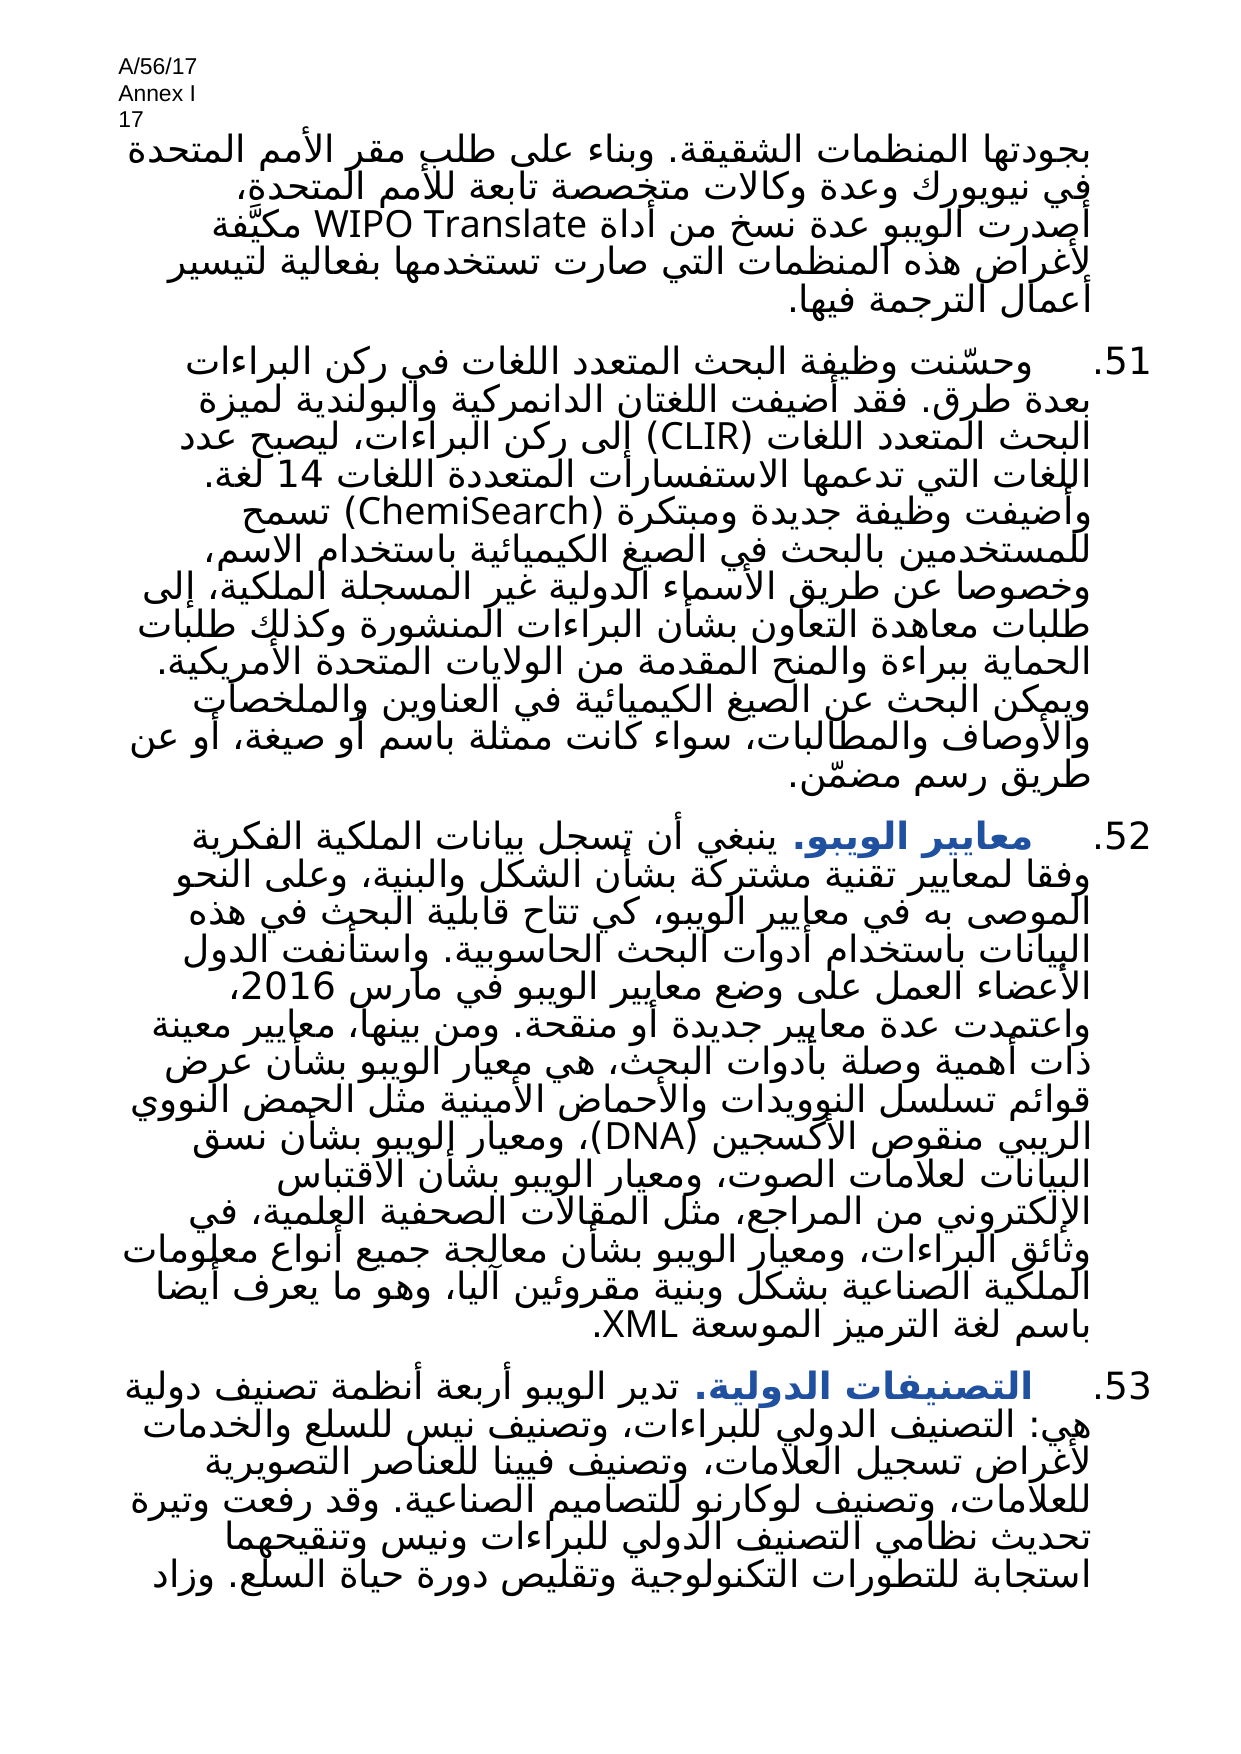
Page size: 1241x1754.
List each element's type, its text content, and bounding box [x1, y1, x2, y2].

text معايير الويبو. ينبغي أن تسجل بيانات الملكية الفكرية وفقا لمعايير تقنية مشتركة بشأن الشكل والبنية، وعلى النحو الموصى به في معايير الويبو، كي تتاح قابلية البحث في هذه البيانات باستخدام أدوات البحث الحاسوبية. واستأنفت الدول الأعضاء العمل على وضع معايير الويبو في مارس 2016، واعتمدت عدة معايير جديدة أو منقحة. ومن بينها، معايير معينة ذات أهمية وصلة بأدوات البحث، هي معيار الويبو بشأن عرض قوائم تسلسل النوويدات والأحماض الأمينية مثل الحمض النووي الريبي منقوص الأكسجين (DNA)، ومعيار الويبو بشأن نسق البيانات لعلامات الصوت، ومعيار الويبو بشأن الاقتباس الإلكتروني من المراجع، مثل المقالات الصحفية العلمية، في وثائق البراءات، ومعيار الويبو بشأن معالجة جميع أنواع معلومات الملكية الصناعية بشكل وبنية مقروئين آليا، وهو ما يعرف أيضا باسم لغة الترميز الموسعة XML. [118, 820, 1092, 1345]
text وحسّنت وظيفة البحث المتعدد اللغات في ركن البراءات بعدة طرق. فقد أضيفت اللغتان الدانمركية والبولندية لميزة البحث المتعدد اللغات (CLIR) إلى ركن البراءات، ليصبح عدد اللغات التي تدعمها الاستفسارات المتعددة اللغات 14 لغة. وأضيفت وظيفة جديدة ومبتكرة (ChemiSearch) تسمح للمستخدمين بالبحث في الصيغ الكيميائية باستخدام الاسم، وخصوصا عن طريق الأسماء الدولية غير المسجلة الملكية، إلى طلبات معاهدة التعاون بشأن البراءات المنشورة وكذلك طلبات الحماية ببراءة والمنح المقدمة من الولايات المتحدة الأمريكية. ويمكن البحث عن الصيغ الكيميائية في العناوين والملخصات والأوصاف والمطالبات، سواء كانت ممثلة باسم أو صيغة، أو عن طريق رسم مضمّن. [118, 345, 1092, 795]
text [118, 132, 1092, 320]
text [118, 1370, 1092, 1595]
